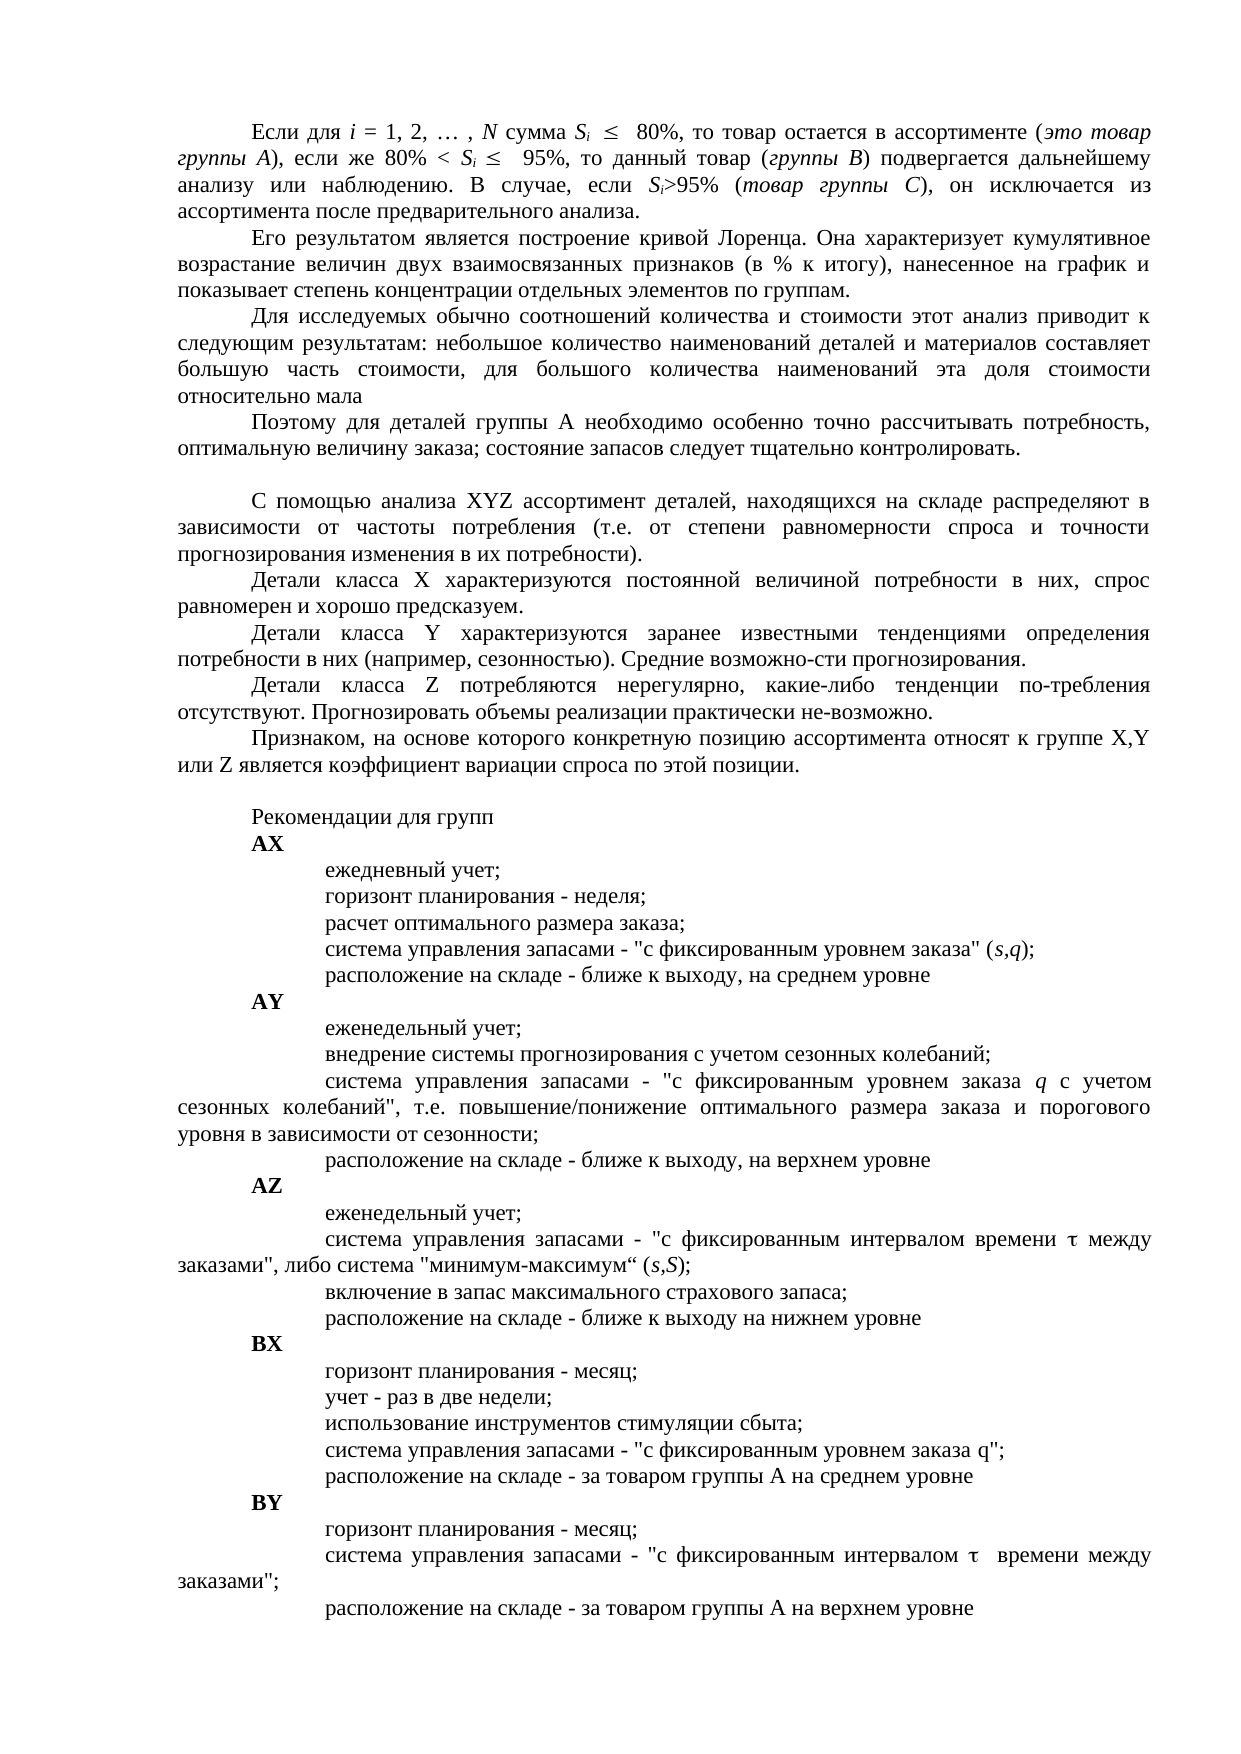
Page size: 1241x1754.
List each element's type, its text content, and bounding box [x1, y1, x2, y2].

text BX [177, 1330, 1152, 1357]
text горизонт планирования - месяц; [177, 1357, 1152, 1383]
text горизонт планирования - неделя; [177, 882, 1152, 909]
text горизонт планирования - месяц; [177, 1515, 1152, 1541]
text расположение на складе - ближе к выходу на нижнем уровне [177, 1304, 1152, 1330]
text система управления запасами - "с фиксированным уровнем заказа" (s,q); [177, 935, 1152, 961]
text BY [177, 1488, 1152, 1515]
text С помощью анализа XYZ ассортимент деталей, находящихся на складе распределяют в зависимости от частоты потребления (т.е. от степени равномерности спроса и точности прогнозирования изменения в их потребности). [177, 487, 1152, 566]
text Детали класса Z потребляются нерегулярно, какие-либо тенденции по-требления отсутствуют. Прогнозировать объемы реализации практически не-возможно. [177, 672, 1152, 724]
text ежедневный учет; [177, 856, 1152, 882]
text расчет оптимального размера заказа; [177, 909, 1152, 935]
text Если для i = 1, 2, … , N сумма Si 80%, то товар остается в ассортименте (это товар группы А), если же 80% < Si 95%, то данный товар (группы В) подвергается дальнейшему анализу или наблюдению. В случае, если Si>95% (товар группы С), он исключается из ассортимента после предварительного анализа. [177, 118, 1152, 223]
text AY [177, 988, 1152, 1014]
text Признаком, на основе которого конкретную позицию ассортимента относят к группе X,Y или Z является коэффициент вариации спроса по этой позиции. [177, 724, 1152, 777]
text Поэтому для деталей группы А необходимо особенно точно рассчитывать потребность, оптимальную величину заказа; состояние запасов следует тщательно контролировать. [177, 408, 1152, 461]
text расположение на складе - за товаром группы А на среднем уровне [177, 1462, 1152, 1488]
text внедрение системы прогнозирования с учетом сезонных колебаний; [177, 1041, 1152, 1067]
text учет - раз в две недели; [177, 1383, 1152, 1409]
text расположение на складе - за товаром группы А на верхнем уровне [177, 1594, 1152, 1620]
text Детали класса Y характеризуются заранее известными тенденциями определения потребности в них (например, сезонностью). Средние возможно-сти прогнозирования. [177, 619, 1152, 672]
text расположение на складе - ближе к выходу, на среднем уровне [177, 961, 1152, 988]
text система управления запасами - "с фиксированным интервалом времени между заказами", либо система "минимум-максимум“ (s,S); [177, 1225, 1152, 1278]
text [177, 1541, 1152, 1594]
text использование инструментов стимуляции сбыта; [177, 1409, 1152, 1436]
text Детали класса X характеризуются постоянной величиной потребности в них, спрос равномерен и хорошо предсказуем. [177, 566, 1152, 619]
text система управления запасами - "с фиксированным уровнем заказа q"; [177, 1436, 1152, 1462]
text Рекомендации для групп [177, 803, 1152, 830]
text Для исследуемых обычно соотношений количества и стоимости этот анализ приводит к следующим результатам: небольшое количество наименований деталей и материалов составляет большую часть стоимости, для большого количества наименований эта доля стоимости относительно мала [177, 303, 1152, 408]
text расположение на складе - ближе к выходу, на верхнем уровне [177, 1146, 1152, 1172]
text еженедельный учет; [177, 1199, 1152, 1225]
text Его результатом является построение кривой Лоренца. Она характеризует кумулятивное возрастание величин двух взаимосвязанных признаков (в % к итогу), нанесенное на график и показывает степень концентрации отдельных элементов по группам. [177, 223, 1152, 303]
text AX [177, 830, 1152, 856]
text еженедельный учет; [177, 1014, 1152, 1041]
text система управления запасами - "с фиксированным уровнем заказа q с учетом сезонных колебаний", т.е. повышение/понижение оптимального размера заказа и порогового уровня в зависимости от сезонности; [177, 1067, 1152, 1146]
text включение в запас максимального страхового запаса; [177, 1278, 1152, 1304]
text AZ [177, 1172, 1152, 1199]
